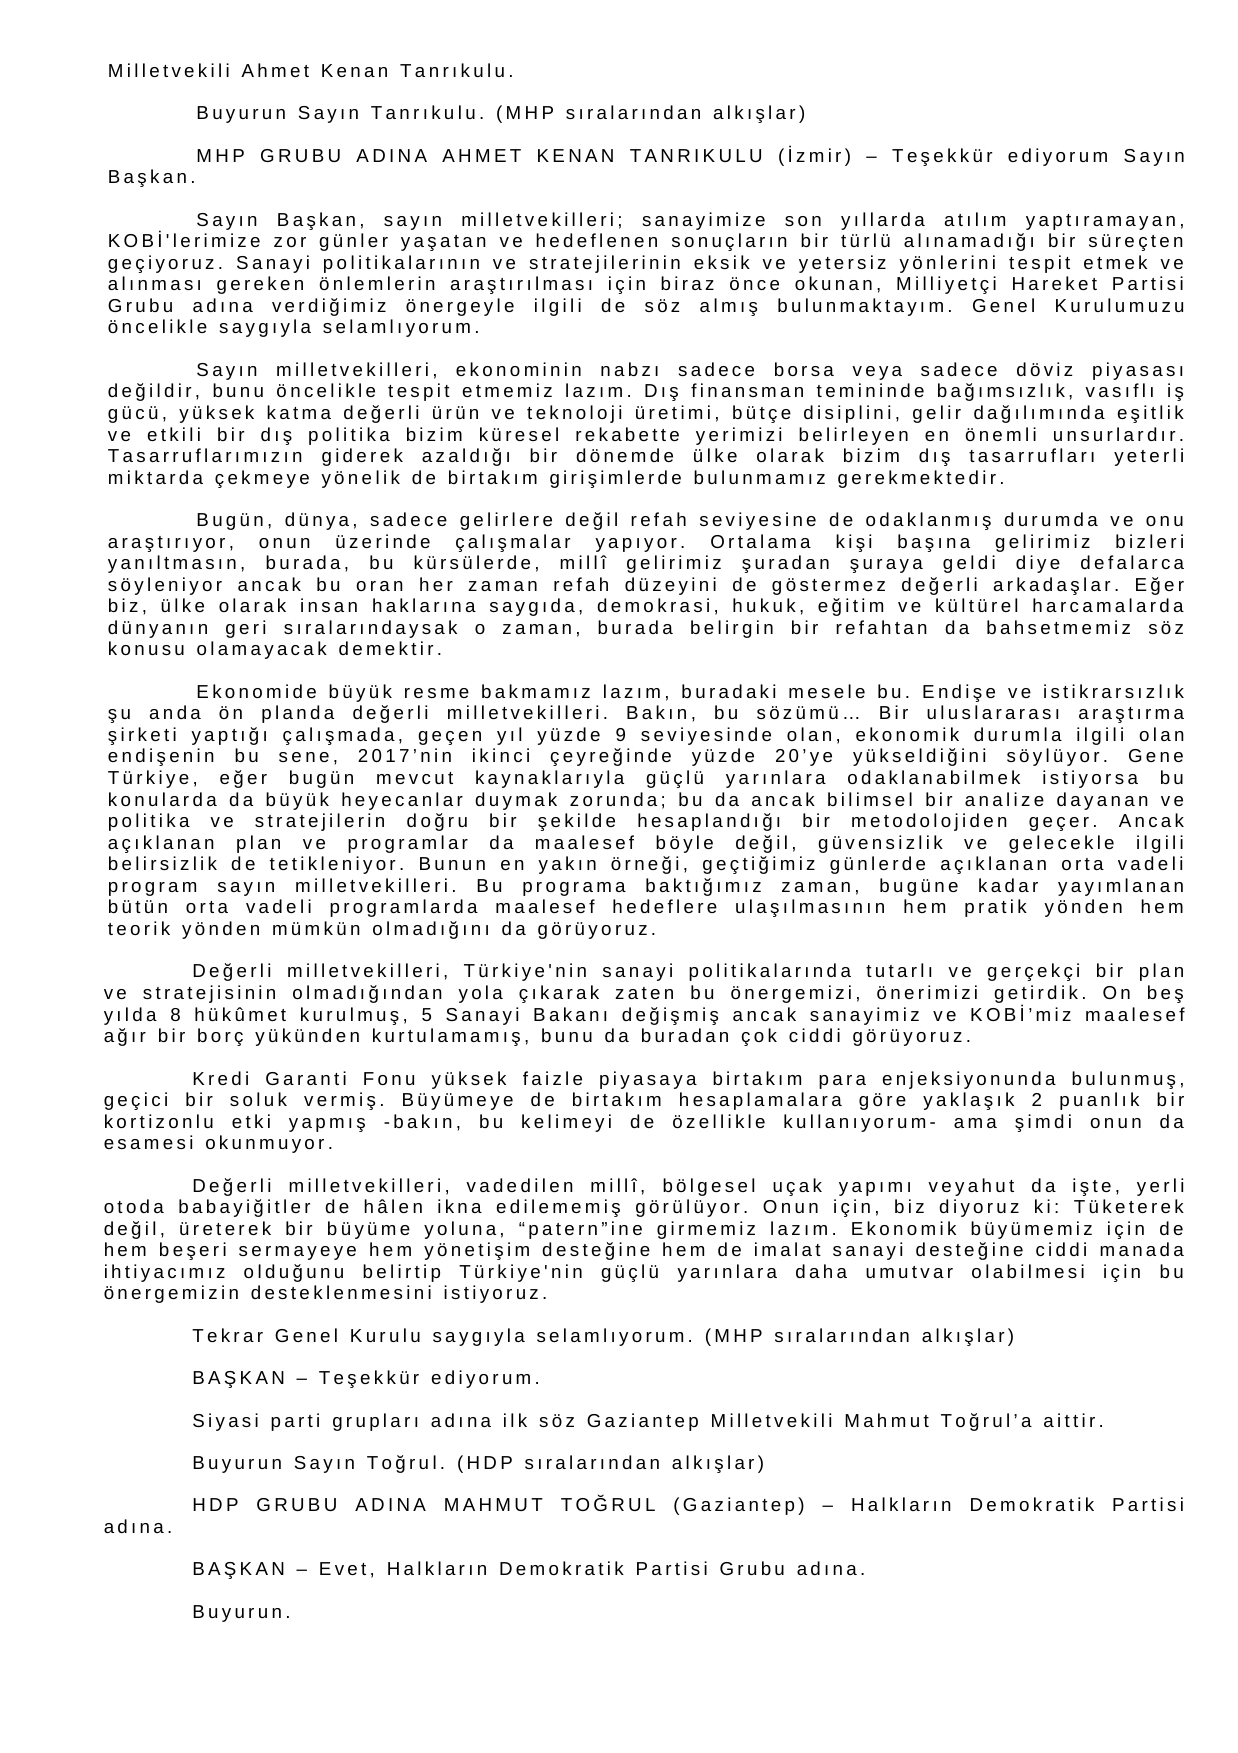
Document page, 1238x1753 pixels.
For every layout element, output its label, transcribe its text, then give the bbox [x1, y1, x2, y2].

text HDP GRUBU ADINA MAHMUT TOĞRUL (Gaziantep) – Halkların Demokratik Partisi adına. [103, 1494, 1186, 1537]
text Buyurun Sayın Tanrıkulu. (MHP sıralarından alkışlar) [108, 102, 1186, 124]
text Sayın milletvekilleri, ekonominin nabzı sadece borsa veya sadece döviz piyasası değildir, bunu öncelikle tespit etmemiz lazım. Dış finansman temininde bağımsızlık, vasıflı iş gücü, yüksek katma değerli ürün ve teknoloji üretimi, bütçe disiplini, gelir dağılımında eşitlik ve etkili bir dış politika bizim küresel rekabette yerimizi belirleyen en önemli unsurlardır. Tasarruflarımızın giderek azaldığı bir dönemde ülke olarak bizim dış tasarrufları yeterli miktarda çekmeye yönelik de birtakım girişimlerde bulunmamız gerekmektedir. [108, 359, 1186, 488]
text Değerli milletvekilleri, vadedilen millî, bölgesel uçak yapımı veyahut da işte, yerli otoda babayiğitler de hâlen ikna edilememiş görülüyor. Onun için, biz diyoruz ki: Tüketerek değil, üreterek bir büyüme yoluna, “patern”ine girmemiz lazım. Ekonomik büyümemiz için de hem beşeri sermayeye hem yönetişim desteğine hem de imalat sanayi desteğine ciddi manada ihtiyacımız olduğunu belirtip Türkiye'nin güçlü yarınlara daha umutvar olabilmesi için bu önergemizin desteklenmesini istiyoruz. [103, 1174, 1186, 1304]
text BAŞKAN – Evet, Halkların Demokratik Partisi Grubu adına. [103, 1558, 1186, 1580]
text Değerli milletvekilleri, Türkiye'nin sanayi politikalarında tutarlı ve gerçekçi bir plan ve stratejisinin olmadığından yola çıkarak zaten bu önergemizi, önerimizi getirdik. On beş yılda 8 hükûmet kurulmuş, 5 Sanayi Bakanı değişmiş ancak sanayimiz ve KOBİ’miz maalesef ağır bir borç yükünden kurtulamamış, bunu da buradan çok ciddi görüyoruz. [103, 960, 1186, 1046]
text Sayın Başkan, sayın milletvekilleri; sanayimize son yıllarda atılım yaptıramayan, KOBİ'lerimize zor günler yaşatan ve hedeflenen sonuçların bir türlü alınamadığı bir süreçten geçiyoruz. Sanayi politikalarının ve stratejilerinin eksik ve yetersiz yönlerini tespit etmek ve alınması gereken önlemlerin araştırılması için biraz önce okunan, Milliyetçi Hareket Partisi Grubu adına verdiğimiz önergeyle ilgili de söz almış bulunmaktayım. Genel Kurulumuzu öncelikle saygıyla selamlıyorum. [108, 208, 1186, 338]
text Kredi Garanti Fonu yüksek faizle piyasaya birtakım para enjeksiyonunda bulunmuş, geçici bir soluk vermiş. Büyümeye de birtakım hesaplamalara göre yaklaşık 2 puanlık bir kortizonlu etki yapmış -bakın, bu kelimeyi de özellikle kullanıyorum- ama şimdi onun da esamesi okunmuyor. [103, 1067, 1186, 1153]
text Buyurun. [103, 1601, 1186, 1622]
text Buyurun Sayın Toğrul. (HDP sıralarından alkışlar) [103, 1452, 1186, 1473]
text Siyasi parti grupları adına ilk söz Gaziantep Milletvekili Mahmut Toğrul’a aittir. [103, 1409, 1186, 1431]
text Bugün, dünya, sadece gelirlere değil refah seviyesine de odaklanmış durumda ve onu araştırıyor, onun üzerinde çalışmalar yapıyor. Ortalama kişi başına gelirimiz bizleri yanıltmasın, burada, bu kürsülerde, millî gelirimiz şuradan şuraya geldi diye defalarca söyleniyor ancak bu oran her zaman refah düzeyini de göstermez değerli arkadaşlar. Eğer biz, ülke olarak insan haklarına saygıda, demokrasi, hukuk, eğitim ve kültürel harcamalarda dünyanın geri sıralarındaysak o zaman, burada belirgin bir refahtan da bahsetmemiz söz konusu olamayacak demektir. [108, 509, 1186, 660]
text Ekonomide büyük resme bakmamız lazım, buradaki mesele bu. Endişe ve istikrarsızlık şu anda ön planda değerli milletvekilleri. Bakın, bu sözümü… Bir uluslararası araştırma şirketi yaptığı çalışmada, geçen yıl yüzde 9 seviyesinde olan, ekonomik durumla ilgili olan endişenin bu sene, 2017’nin ikinci çeyreğinde yüzde 20’ye yükseldiğini söylüyor. Gene Türkiye, eğer bugün mevcut kaynaklarıyla güçlü yarınlara odaklanabilmek istiyorsa bu konularda da büyük heyecanlar duymak zorunda; bu da ancak bilimsel bir analize dayanan ve politika ve stratejilerin doğru bir şekilde hesaplandığı bir metodolojiden geçer. Ancak açıklanan plan ve programlar da maalesef böyle değil, güvensizlik ve gelecekle ilgili belirsizlik de tetikleniyor. Bunun en yakın örneği, geçtiğimiz günlerde açıklanan orta vadeli program sayın milletvekilleri. Bu programa baktığımız zaman, bugüne kadar yayımlanan bütün orta vadeli programlarda maalesef hedeflere ulaşılmasının hem pratik yönden hem teorik yönden mümkün olmadığını da görüyoruz. [108, 681, 1186, 939]
text Tekrar Genel Kurulu saygıyla selamlıyorum. (MHP sıralarından alkışlar) [103, 1324, 1186, 1346]
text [108, 60, 1186, 81]
text MHP GRUBU ADINA AHMET KENAN TANRIKULU (İzmir) – Teşekkür ediyorum Sayın Başkan. [108, 144, 1186, 188]
text BAŞKAN – Teşekkür ediyorum. [103, 1367, 1186, 1388]
